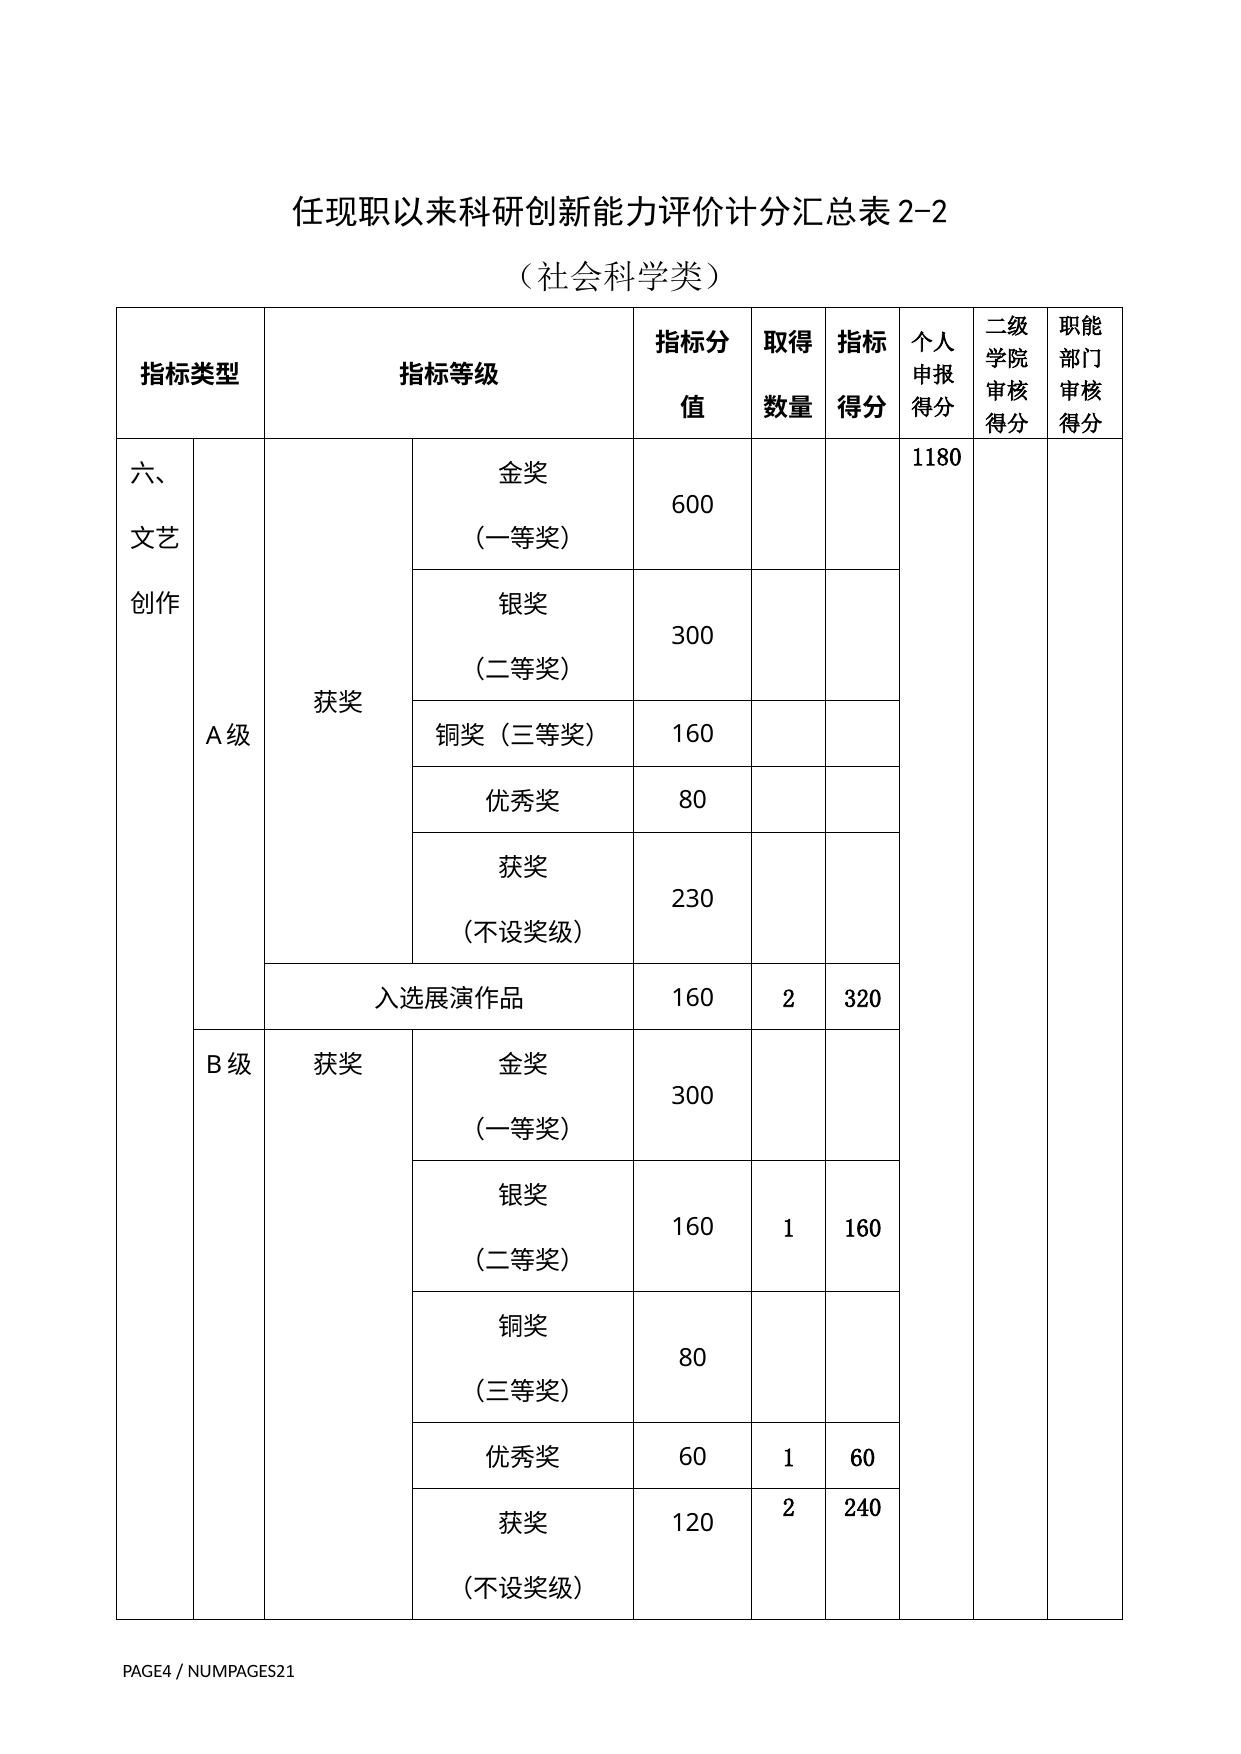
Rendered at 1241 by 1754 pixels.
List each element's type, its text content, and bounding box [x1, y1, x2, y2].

table_cell 80 [634, 1292, 751, 1422]
table_cell 金奖 （一等奖） [413, 1030, 633, 1160]
table_cell 2 [752, 1489, 825, 1619]
table_cell [752, 833, 825, 963]
table_cell [826, 701, 899, 766]
table_cell 300 [634, 570, 751, 700]
table_cell [826, 570, 899, 700]
table_cell [752, 701, 825, 766]
table_cell 1180 [900, 439, 973, 1619]
table_cell 240 [826, 1489, 899, 1619]
table_cell 指标分值 [634, 308, 751, 438]
table_cell 300 [634, 1030, 751, 1160]
table_cell 取得数量 [752, 308, 825, 438]
table_cell 金奖 （一等奖） [413, 439, 633, 569]
table_cell 160 [634, 964, 751, 1029]
table_cell [826, 833, 899, 963]
table_cell [752, 767, 825, 832]
table_cell 优秀奖 [413, 1423, 633, 1488]
table_cell 160 [826, 1161, 899, 1291]
table_cell 320 [826, 964, 899, 1029]
table_cell 60 [634, 1423, 751, 1488]
table_cell 优秀奖 [413, 767, 633, 832]
table_cell 获奖 [265, 1030, 412, 1619]
table_cell 入选展演作品 [265, 964, 633, 1029]
table_cell 指标类型 [117, 308, 264, 438]
table_cell 160 [634, 701, 751, 766]
table_cell [826, 439, 899, 569]
table_cell 1 [752, 1161, 825, 1291]
table_cell 2 [752, 964, 825, 1029]
table_cell 120 [634, 1489, 751, 1619]
table_cell [974, 439, 1047, 1619]
table_cell 230 [634, 833, 751, 963]
table_cell A级 [194, 439, 264, 1029]
table_cell 160 [634, 1161, 751, 1291]
table_cell 铜奖 （三等奖） [413, 1292, 633, 1422]
table_cell [1048, 439, 1122, 1619]
table_cell [752, 570, 825, 700]
table_cell 银奖 （二等奖） [413, 1161, 633, 1291]
table_cell [752, 1030, 825, 1160]
table_cell 职能部门审核得分 [1048, 308, 1122, 438]
table_cell 60 [826, 1423, 899, 1488]
table_cell [826, 767, 899, 832]
table_header 任现职以来科研创新能力评价计分汇总表2-2 （社会科学类） [117, 177, 1122, 307]
table_cell B级 [194, 1030, 264, 1619]
table_cell [826, 1292, 899, 1422]
table_cell 银奖 （二等奖） [413, 570, 633, 700]
table_cell 1 [752, 1423, 825, 1488]
table_cell [752, 439, 825, 569]
table_cell [826, 1030, 899, 1160]
table_cell 铜奖（三等奖） [413, 701, 633, 766]
table_cell [752, 1292, 825, 1422]
table_cell 六、文艺创作 [117, 439, 193, 1619]
table_cell 600 [634, 439, 751, 569]
table_cell 获奖 （不设奖级） [413, 1489, 633, 1619]
table_cell 二级学院审核得分 [974, 308, 1047, 438]
table_cell 指标得分 [826, 308, 899, 438]
table_cell 指标等级 [265, 308, 633, 438]
table_cell 获奖 [265, 439, 412, 963]
table_cell 个人申报得分 [900, 308, 973, 438]
table_cell 80 [634, 767, 751, 832]
table_cell 获奖 （不设奖级） [413, 833, 633, 963]
